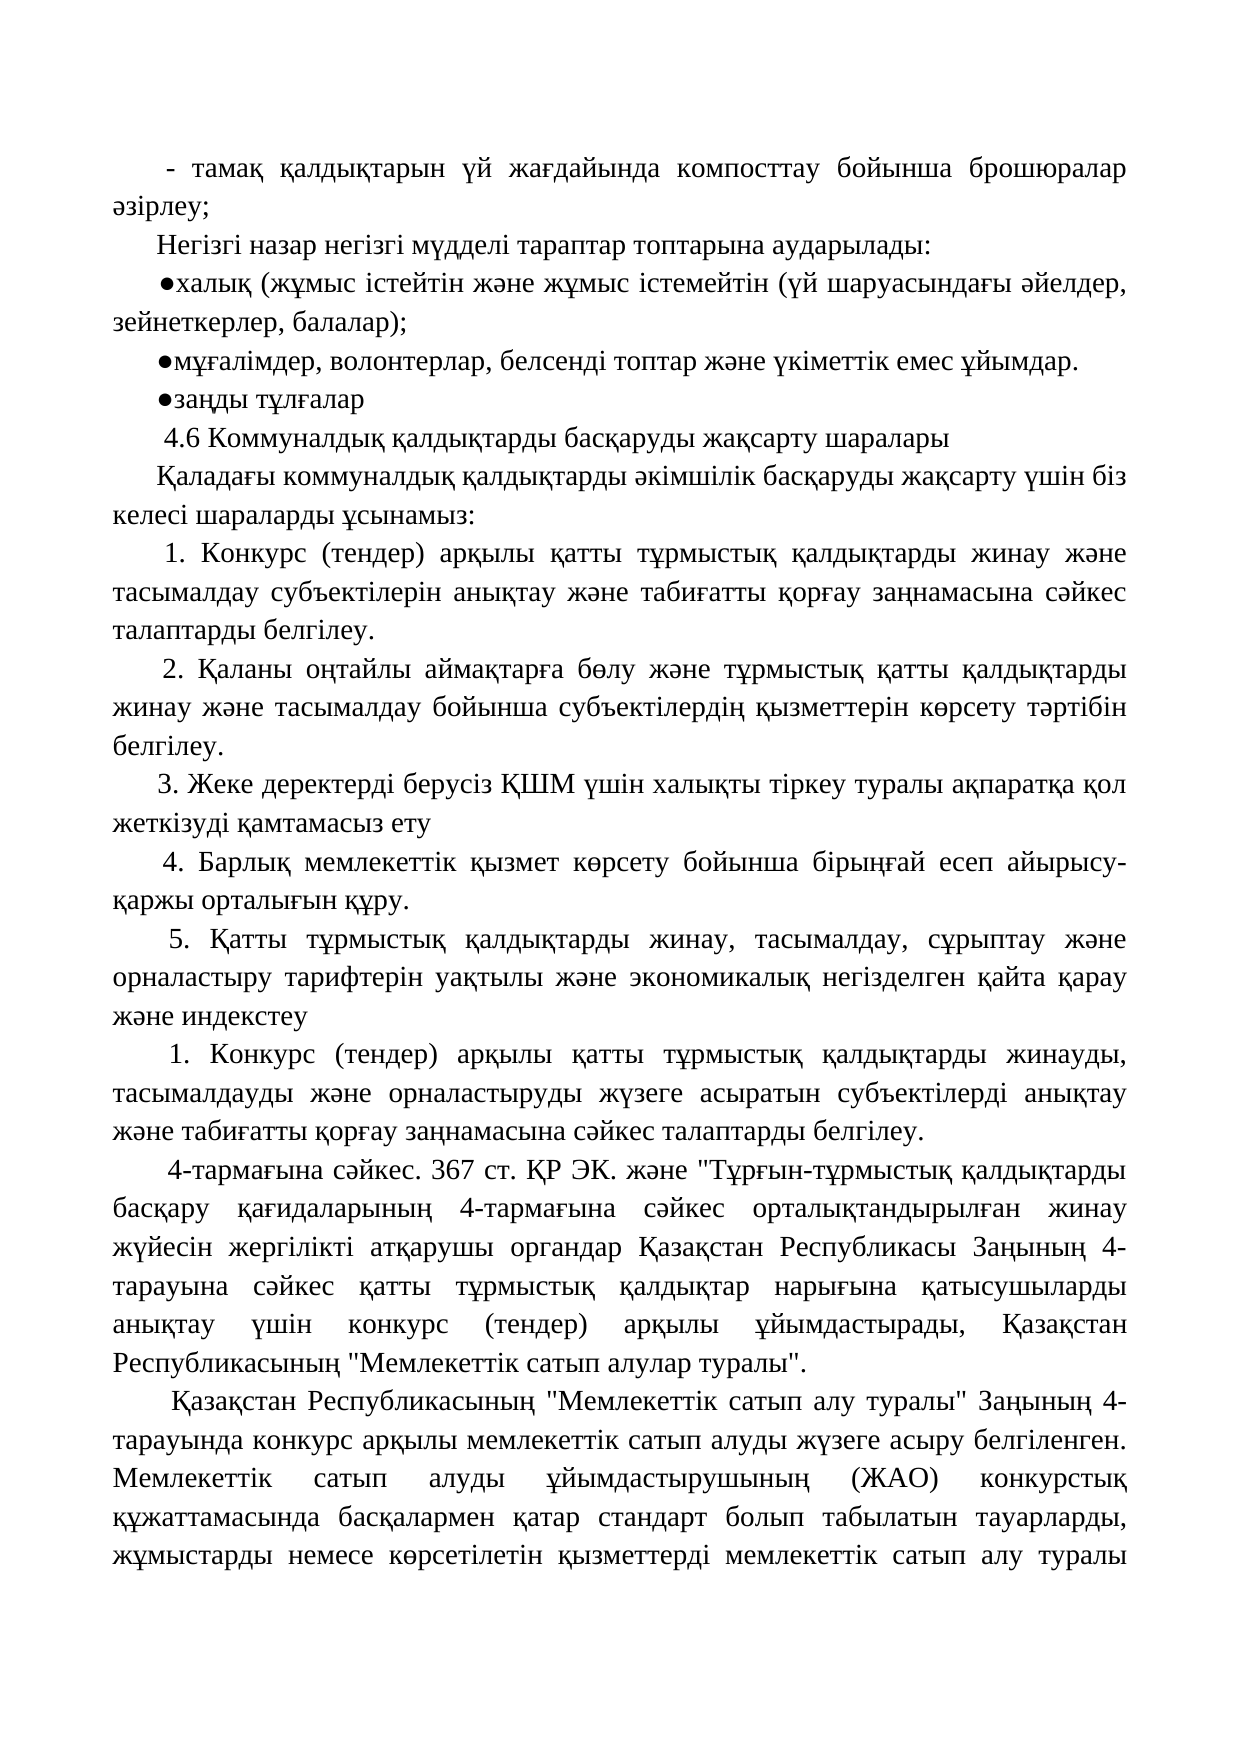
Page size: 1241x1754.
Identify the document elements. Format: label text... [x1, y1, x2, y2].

text Қаладағы коммуналдық қалдықтарды әкімшілік басқаруды жақсарту үшін біз келесі шараларды ұсынамыз: [112, 458, 1128, 530]
text 3. Жеке деректерді берусіз ҚШМ үшін халықты тіркеу туралы ақпаратқа қол жеткізуді қамтамасыз ету [112, 767, 1128, 839]
text 1. Конкурс (тендер) арқылы қатты тұрмыстық қалдықтарды жинау және тасымалдау субъектілерін анықтау және табиғатты қорғау заңнамасына сәйкес талаптарды белгілеу. [112, 535, 1128, 646]
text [112, 1383, 1128, 1571]
text - тамақ қалдықтарын үй жағдайында компосттау бойынша брошюралар әзірлеу; [112, 150, 1128, 222]
text Негізгі назар негізгі мүдделі тараптар топтарына аударылады: [112, 227, 1128, 261]
text 4.6 Коммуналдық қалдықтарды басқаруды жақсарту шаралары [112, 420, 1128, 453]
text ●халық (жұмыс істейтін және жұмыс істемейтін (үй шаруасындағы әйелдер, зейнеткерлер, балалар); [112, 266, 1128, 338]
text 2. Қаланы оңтайлы аймақтарға бөлу және тұрмыстық қатты қалдықтарды жинау және тасымалдау бойынша субъектілердің қызметтерін көрсету тәртібін белгілеу. [112, 651, 1128, 762]
text 4. Барлық мемлекеттік қызмет көрсету бойынша бірыңғай есеп айырысу-қаржы орталығын құру. [112, 844, 1128, 916]
text ●мұғалімдер, волонтерлар, белсенді топтар және үкіметтік емес ұйымдар. [112, 343, 1128, 376]
text 4-тармағына сәйкес. 367 ст. ҚР ЭК. және "Тұрғын-тұрмыстық қалдықтарды басқару қағидаларының 4-тармағына сәйкес орталықтандырылған жинау жүйесін жергілікті атқарушы органдар Қазақстан Республикасы Заңының 4-тарауына сәйкес қатты тұрмыстық қалдықтар нарығына қатысушыларды анықтау үшін конкурс (тендер) арқылы ұйымдастырады, Қазақстан Республикасының "Мемлекеттік сатып алулар туралы". [112, 1152, 1128, 1378]
text 1. Конкурс (тендер) арқылы қатты тұрмыстық қалдықтарды жинауды, тасымалдауды және орналастыруды жүзеге асыратын субъектілерді анықтау және табиғатты қорғау заңнамасына сәйкес талаптарды белгілеу. [112, 1036, 1128, 1147]
text 5. Қатты тұрмыстық қалдықтарды жинау, тасымалдау, сұрыптау және орналастыру тарифтерін уақтылы және экономикалық негізделген қайта қарау және индекстеу [112, 921, 1128, 1031]
text ●заңды тұлғалар [112, 381, 1128, 415]
